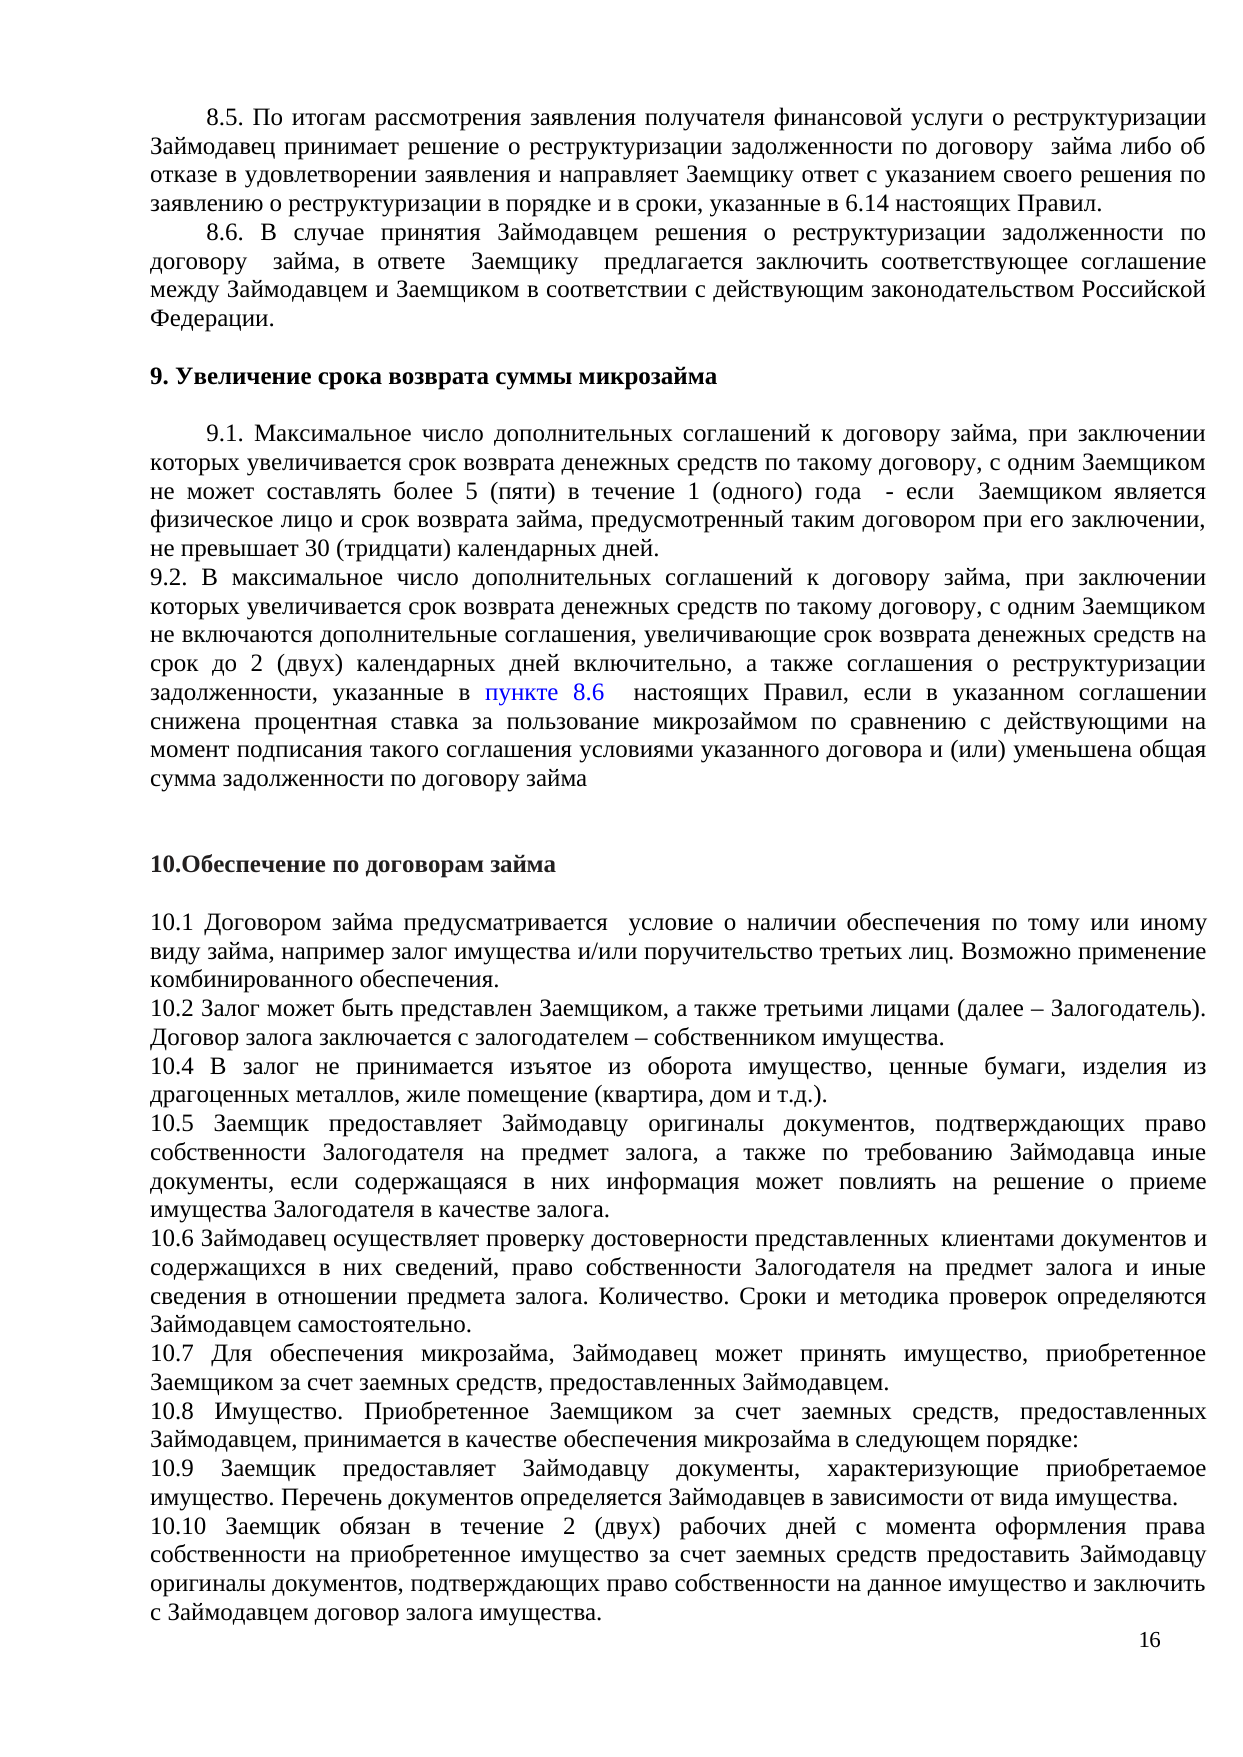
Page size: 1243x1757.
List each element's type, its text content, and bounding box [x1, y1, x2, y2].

text 10.2 Залог может быть представлен Заемщиком, а также третьими лицами (далее – Залогодатель). Договор залога заключается с залогодателем – собственником имущества. [150, 993, 1207, 1051]
text 10.1 Договором займа предусматривается условие о наличии обеспечения по тому или иному виду займа, например залог имущества и/или поручительство третьих лиц. Возможно применение комбинированного обеспечения. [150, 907, 1207, 993]
text 10.7 Для обеспечения микрозайма, Займодавец может принять имущество, приобретенное Заемщиком за счет заемных средств, предоставленных Займодавцем. [150, 1338, 1207, 1396]
text 10.6 Займодавец осуществляет проверку достоверности представленных клиентами документов и содержащихся в них сведений, право собственности Залогодателя на предмет залога и иные сведения в отношении предмета залога. Количество. Сроки и методика проверок определяются Займодавцем самостоятельно. [150, 1223, 1207, 1338]
subtitle 10.Обеспечение по договорам займа [150, 849, 1207, 878]
text 10.9 Заемщик предоставляет Займодавцу документы, характеризующие приобретаемое имущество. Перечень документов определяется Займодавцев в зависимости от вида имущества. [150, 1453, 1207, 1511]
text 10.8 Имущество. Приобретенное Заемщиком за счет заемных средств, предоставленных Займодавцем, принимается в качестве обеспечения микрозайма в следующем порядке: [150, 1396, 1207, 1453]
text 8.6. В случае принятия Займодавцем решения о реструктуризации задолженности по договору займа, в ответе Заемщику предлагается заключить соответствующее соглашение между Займодавцем и Заемщиком в соответствии с действующим законодательством Российской Федерации. [150, 217, 1207, 332]
text 9. Увеличение срока возврата суммы микрозайма [150, 361, 1207, 389]
text 9.2. В максимальное число дополнительных соглашений к договору займа, при заключении которых увеличивается срок возврата денежных средств по такому договору, с одним Заемщиком не включаются дополнительные соглашения, увеличивающие срок возврата денежных средств на срок до 2 (двух) календарных дней включительно, а также соглашения о реструктуризации задолженности, указанные в пункте 8.6 настоящих Правил, если в указанном соглашении снижена процентная ставка за пользование микрозаймом по сравнению с действующими на момент подписания такого соглашения условиями указанного договора и (или) уменьшена общая сумма задолженности по договору займа [150, 562, 1207, 792]
text 10.4 В залог не принимается изъятое из оборота имущество, ценные бумаги, изделия из драгоценных металлов, жиле помещение (квартира, дом и т.д.). [150, 1051, 1207, 1108]
text 10.10 Заемщик обязан в течение 2 (двух) рабочих дней с момента оформления права собственности на приобретенное имущество за счет заемных средств предоставить Займодавцу оригиналы документов, подтверждающих право собственности на данное имущество и заключить с Займодавцем договор залога имущества. [150, 1511, 1207, 1626]
text 10.5 Заемщик предоставляет Займодавцу оригиналы документов, подтверждающих право собственности Залогодателя на предмет залога, а также по требованию Займодавца иные документы, если содержащаяся в них информация может повлиять на решение о приеме имущества Залогодателя в качестве залога. [150, 1108, 1207, 1223]
text 9.1. Максимальное число дополнительных соглашений к договору займа, при заключении которых увеличивается срок возврата денежных средств по такому договору, с одним Заемщиком не может составлять более 5 (пяти) в течение 1 (одного) года - если Заемщиком является физическое лицо и срок возврата займа, предусмотренный таким договором при его заключении, не превышает 30 (тридцати) календарных дней. [150, 418, 1207, 562]
text 8.5. По итогам рассмотрения заявления получателя финансовой услуги о реструктуризации Займодавец принимает решение о реструктуризации задолженности по договору займа либо об отказе в удовлетворении заявления и направляет Заемщику ответ с указанием своего решения по заявлению о реструктуризации в порядке и в сроки, указанные в 6.14 настоящих Правил. [150, 102, 1207, 217]
